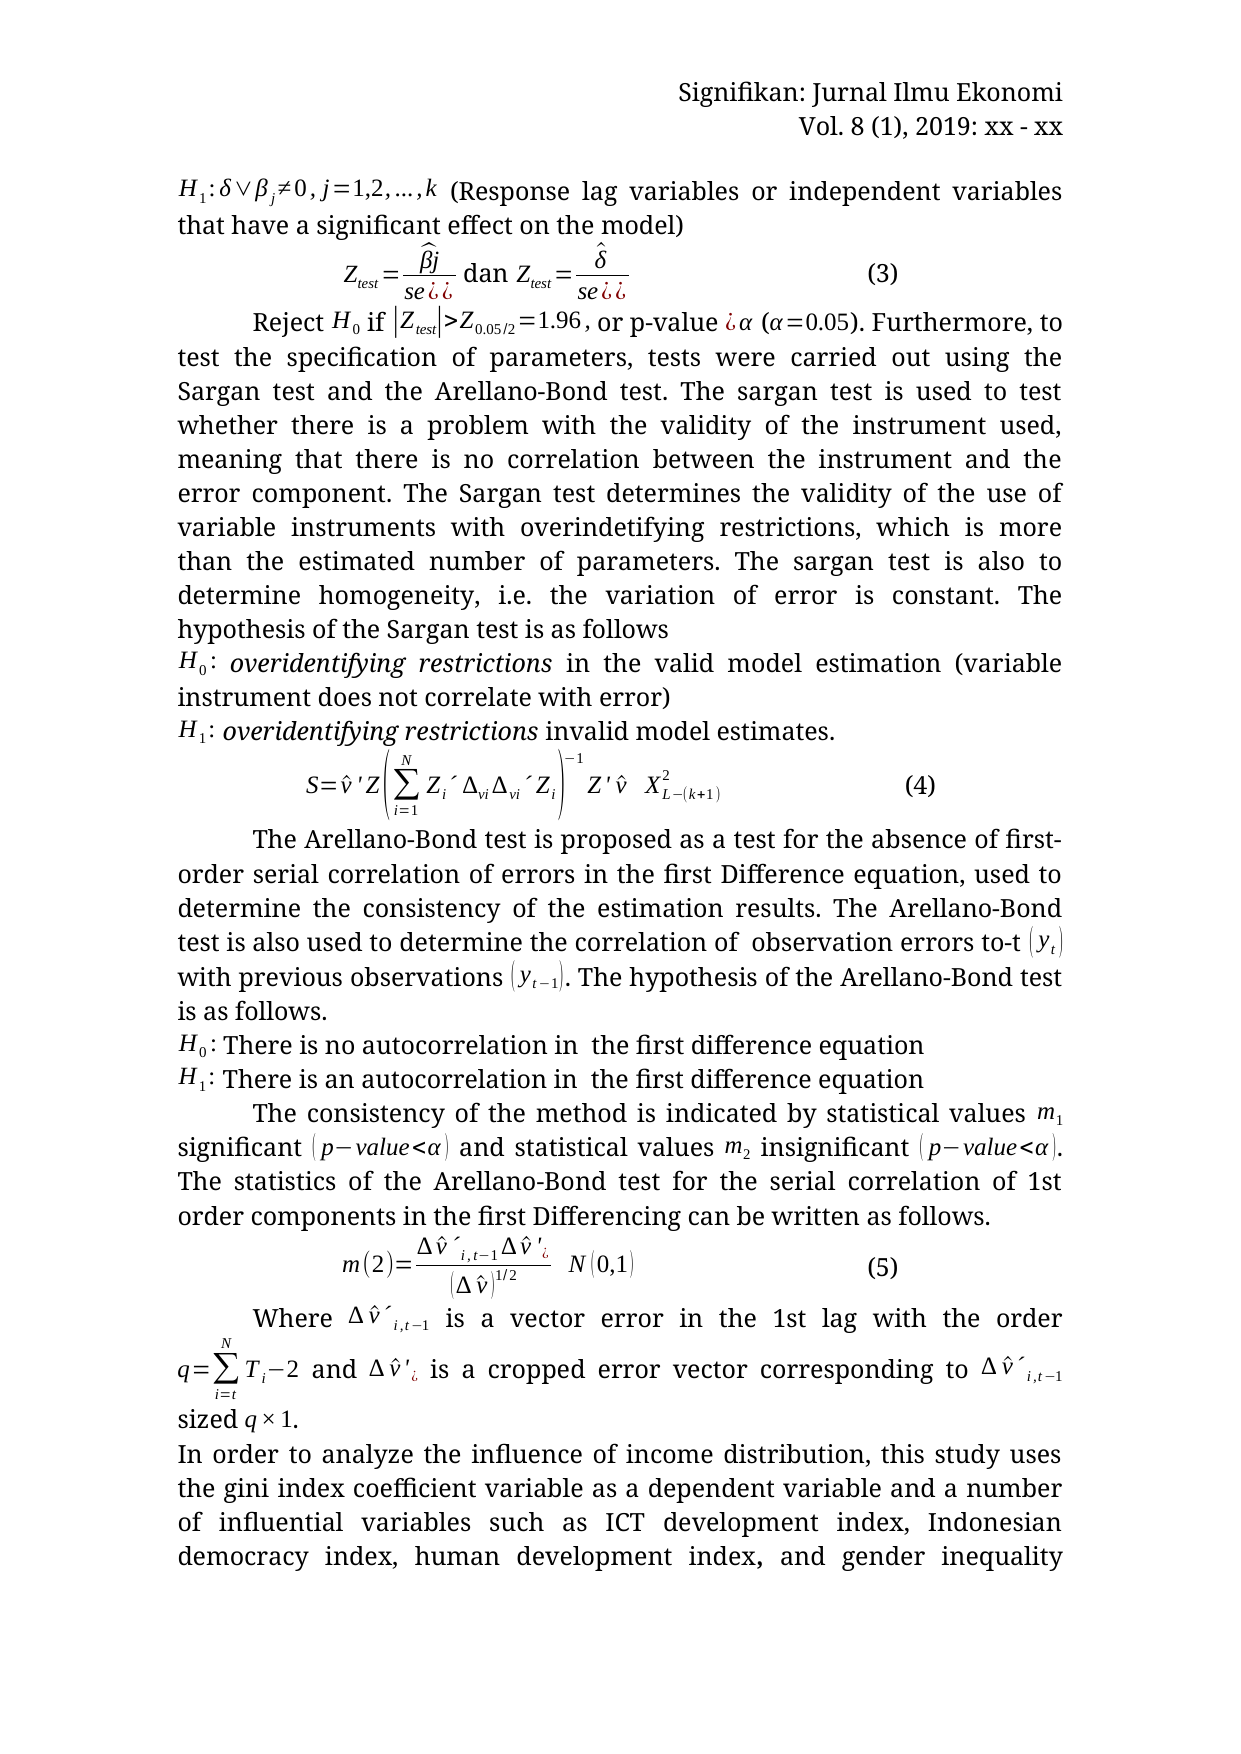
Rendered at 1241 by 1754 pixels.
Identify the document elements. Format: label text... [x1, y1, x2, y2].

text There is no autocorrelation in the first difference equation [177, 1028, 1063, 1062]
text There is an autocorrelation in the first difference equation [177, 1062, 1063, 1096]
text The consistency of the method is indicated by statistical values significant and statistical values insignificant . The statistics of the Arellano-Bond test for the serial correlation of 1st order components in the first Differencing can be written as follows. [177, 1096, 1063, 1232]
text (Response lag variables or independent variables that have a significant effect on the model) [177, 174, 1063, 242]
text Reject if or p-value (). Furthermore, to test the specification of parameters, tests were carried out using the Sargan test and the Arellano-Bond test. The sargan test is used to test whether there is a problem with the validity of the instrument used, meaning that there is no correlation between the instrument and the error component. The Sargan test determines the validity of the use of variable instruments with overindetifying restrictions, which is more than the estimated number of parameters. The sargan test is also to determine homogeneity, i.e. the variation of error is constant. The hypothesis of the Sargan test is as follows [177, 304, 1063, 646]
text The Arellano-Bond test is proposed as a test for the absence of first-order serial correlation of errors in the first Difference equation, used to determine the consistency of the estimation results. The Arellano-Bond test is also used to determine the correlation of observation errors to-t with previous observations . The hypothesis of the Arellano-Bond test is as follows. [177, 822, 1063, 1028]
text Where is a vector error in the 1st lag with the order and is a cropped error vector corresponding to sized . [177, 1301, 1063, 1436]
text overidentifying restrictions invalid model estimates. [177, 714, 1063, 748]
text (5) [177, 1232, 1063, 1301]
text (4) [177, 748, 1063, 822]
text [177, 1436, 1063, 1572]
text overidentifying restrictions in the valid model estimation (variable instrument does not correlate with error) [177, 646, 1063, 714]
text dan (3) [177, 242, 1063, 304]
